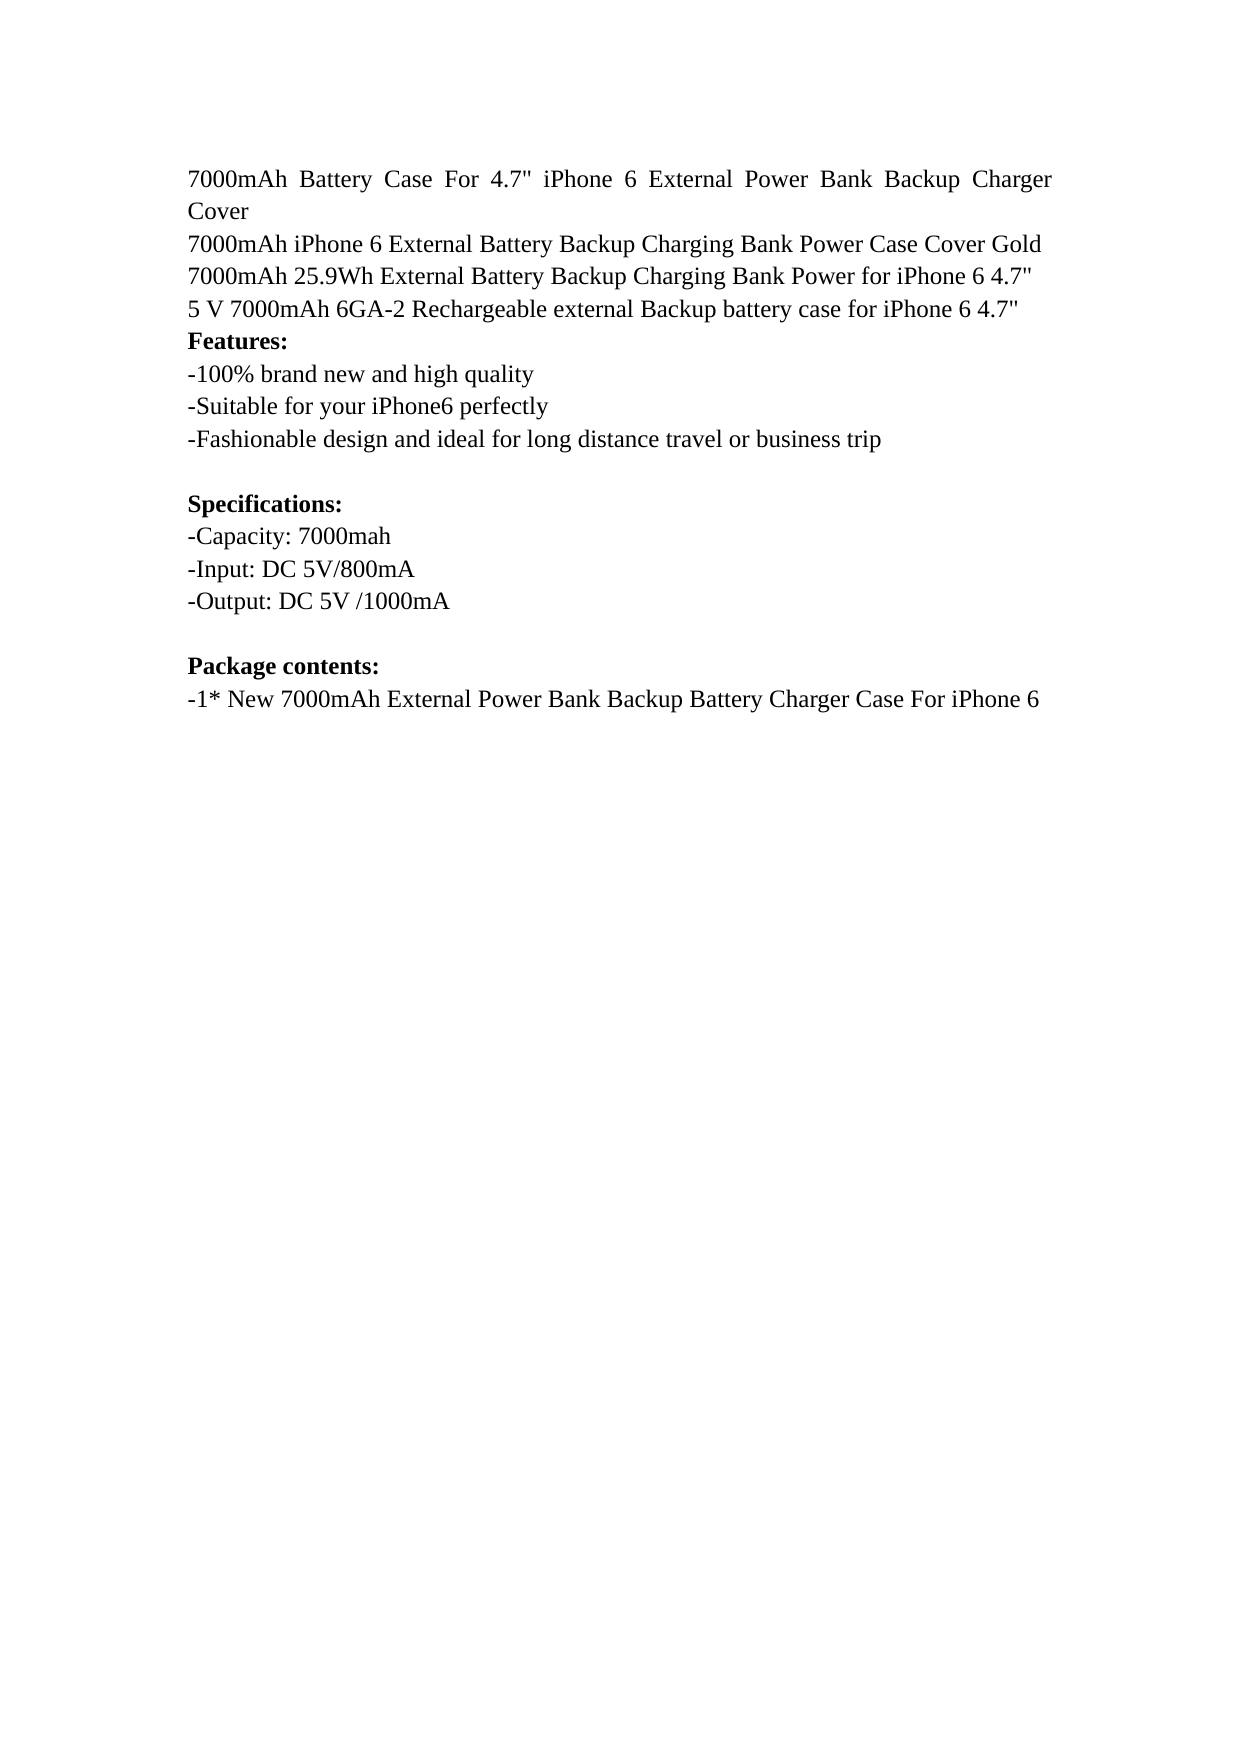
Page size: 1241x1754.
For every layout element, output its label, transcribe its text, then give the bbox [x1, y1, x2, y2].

text 5 V 7000mAh 6GA-2 Rechargeable external Backup battery case for iPhone 6 4.7" [187, 292, 1053, 324]
text Package contents: [187, 649, 1053, 682]
text -Suitable for your iPhone6 perfectly [187, 389, 1053, 422]
text 7000mAh iPhone 6 External Battery Backup Charging Bank Power Case Cover Gold [187, 227, 1053, 259]
text -Fashionable design and ideal for long distance travel or business trip [187, 422, 1053, 454]
text Features: [187, 324, 1053, 357]
text Specifications: [187, 487, 1053, 519]
text -Capacity: 7000mah [187, 519, 1053, 552]
text -100% brand new and high quality [187, 357, 1053, 389]
text -Input: DC 5V/800mA [187, 552, 1053, 584]
text -Output: DC 5V /1000mA [187, 584, 1053, 617]
text 7000mAh Battery Case For 4.7" iPhone 6 External Power Bank Backup Charger Cover [187, 162, 1053, 227]
text -1* New 7000mAh External Power Bank Backup Battery Charger Case For iPhone 6 [187, 682, 1053, 714]
text 7000mAh 25.9Wh External Battery Backup Charging Bank Power for iPhone 6 4.7" [187, 259, 1053, 292]
